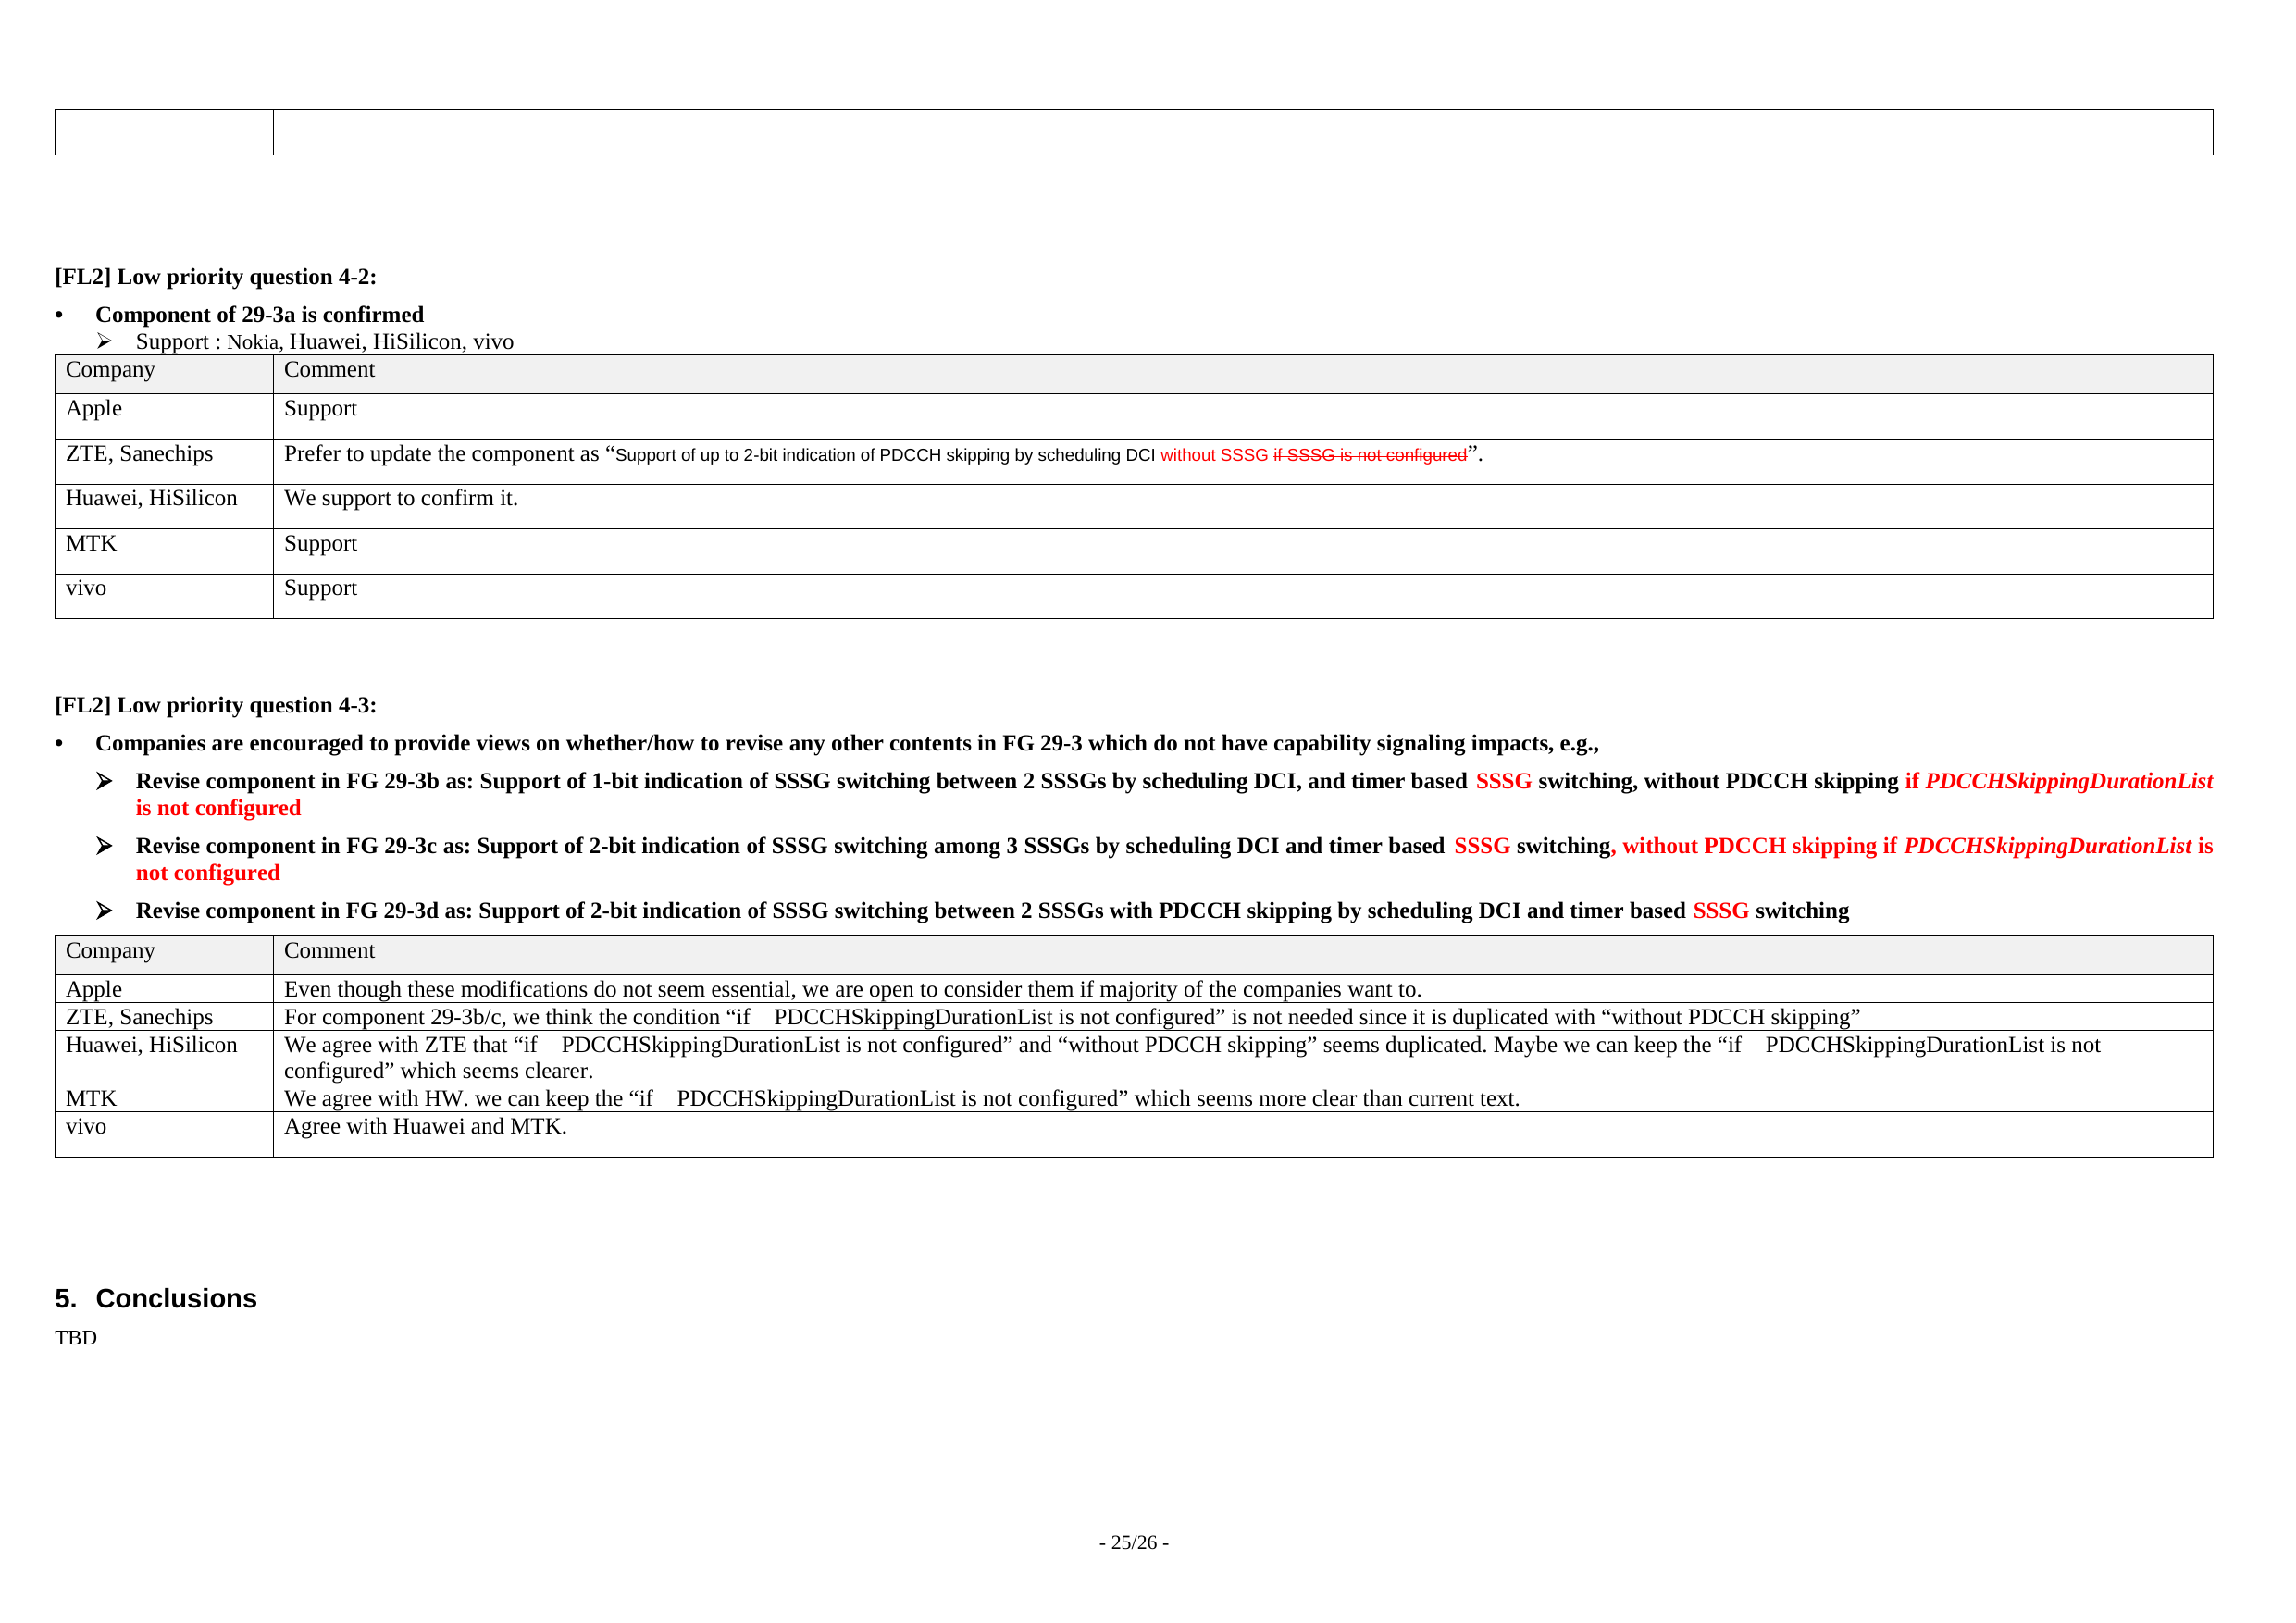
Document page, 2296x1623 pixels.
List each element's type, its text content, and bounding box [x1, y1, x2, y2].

table_header Comment [274, 355, 2213, 393]
list Component of 29-3a is confirmed [55, 302, 2214, 328]
list Revise component in FG 29-3b as: Support of 1-bit indication of SSSG switching between 2 SSSGs by scheduling DCI, and timer based SSSG switching, without PDCCH skipping if PDCCHSkippingDurationList is not configured [95, 767, 2214, 821]
table_header Company [56, 936, 273, 974]
subtitle Conclusions [55, 1282, 2214, 1313]
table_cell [274, 110, 2213, 155]
table_cell vivo [56, 1112, 273, 1156]
table_cell Support [274, 529, 2213, 573]
table_cell MTK [56, 1084, 273, 1111]
table_header Company [56, 355, 273, 393]
list Revise component in FG 29-3c as: Support of 2-bit indication of SSSG switching among 3 SSSGs by scheduling DCI and timer based SSSG switching, without PDCCH skipping if PDCCHSkippingDurationList is not configured [95, 832, 2214, 886]
table_cell Apple [56, 394, 273, 439]
list Revise component in FG 29-3d as: Support of 2-bit indication of SSSG switching between 2 SSSGs with PDCCH skipping by scheduling DCI and timer based SSSG switching [95, 897, 2214, 923]
table_cell For component 29-3b/c, we think the condition “if PDCCHSkippingDurationList is not configured” is not needed since it is duplicated with “without PDCCH skipping” [274, 1003, 2213, 1030]
table_cell Huawei, HiSilicon [56, 485, 273, 528]
list Companies are encouraged to provide views on whether/how to revise any other contents in FG 29-3 which do not have capability signaling impacts, e.g., [55, 729, 2214, 756]
table_cell We support to confirm it. [274, 485, 2213, 528]
table_cell Apple [56, 975, 273, 1002]
table_cell vivo [56, 575, 273, 618]
table_cell Support [274, 394, 2213, 439]
text [FL2] Low priority question 4-2: [55, 263, 2214, 290]
table_cell ZTE, Sanechips [56, 440, 273, 483]
table_cell Even though these modifications do not seem essential, we are open to consider them if majority of the companies want to. [274, 975, 2213, 1002]
list Support : Nokia, Huawei, HiSilicon, vivo [95, 328, 2214, 354]
table_cell Support [274, 575, 2213, 618]
table_cell MTK [56, 529, 273, 573]
table_cell Huawei, HiSilicon [56, 1031, 273, 1084]
table_cell Prefer to update the component as “Support of up to 2-bit indication of PDCCH skipping by scheduling DCI without SSSG if SSSG is not configured”. [274, 440, 2213, 483]
table_cell We agree with HW. we can keep the “if PDCCHSkippingDurationList is not configured” which seems more clear than current text. [274, 1084, 2213, 1111]
text TBD [55, 1325, 2214, 1349]
table_cell Agree with Huawei and MTK. [274, 1112, 2213, 1156]
table_cell ZTE, Sanechips [56, 110, 273, 155]
text [FL2] Low priority question 4-3: [55, 691, 2214, 718]
table_cell We agree with ZTE that “if PDCCHSkippingDurationList is not configured” and “without PDCCH skipping” seems duplicated. Maybe we can keep the “if PDCCHSkippingDurationList is not configured” which seems clearer. [274, 1031, 2213, 1084]
table_header Comment [274, 936, 2213, 974]
table_cell ZTE, Sanechips [56, 1003, 273, 1030]
